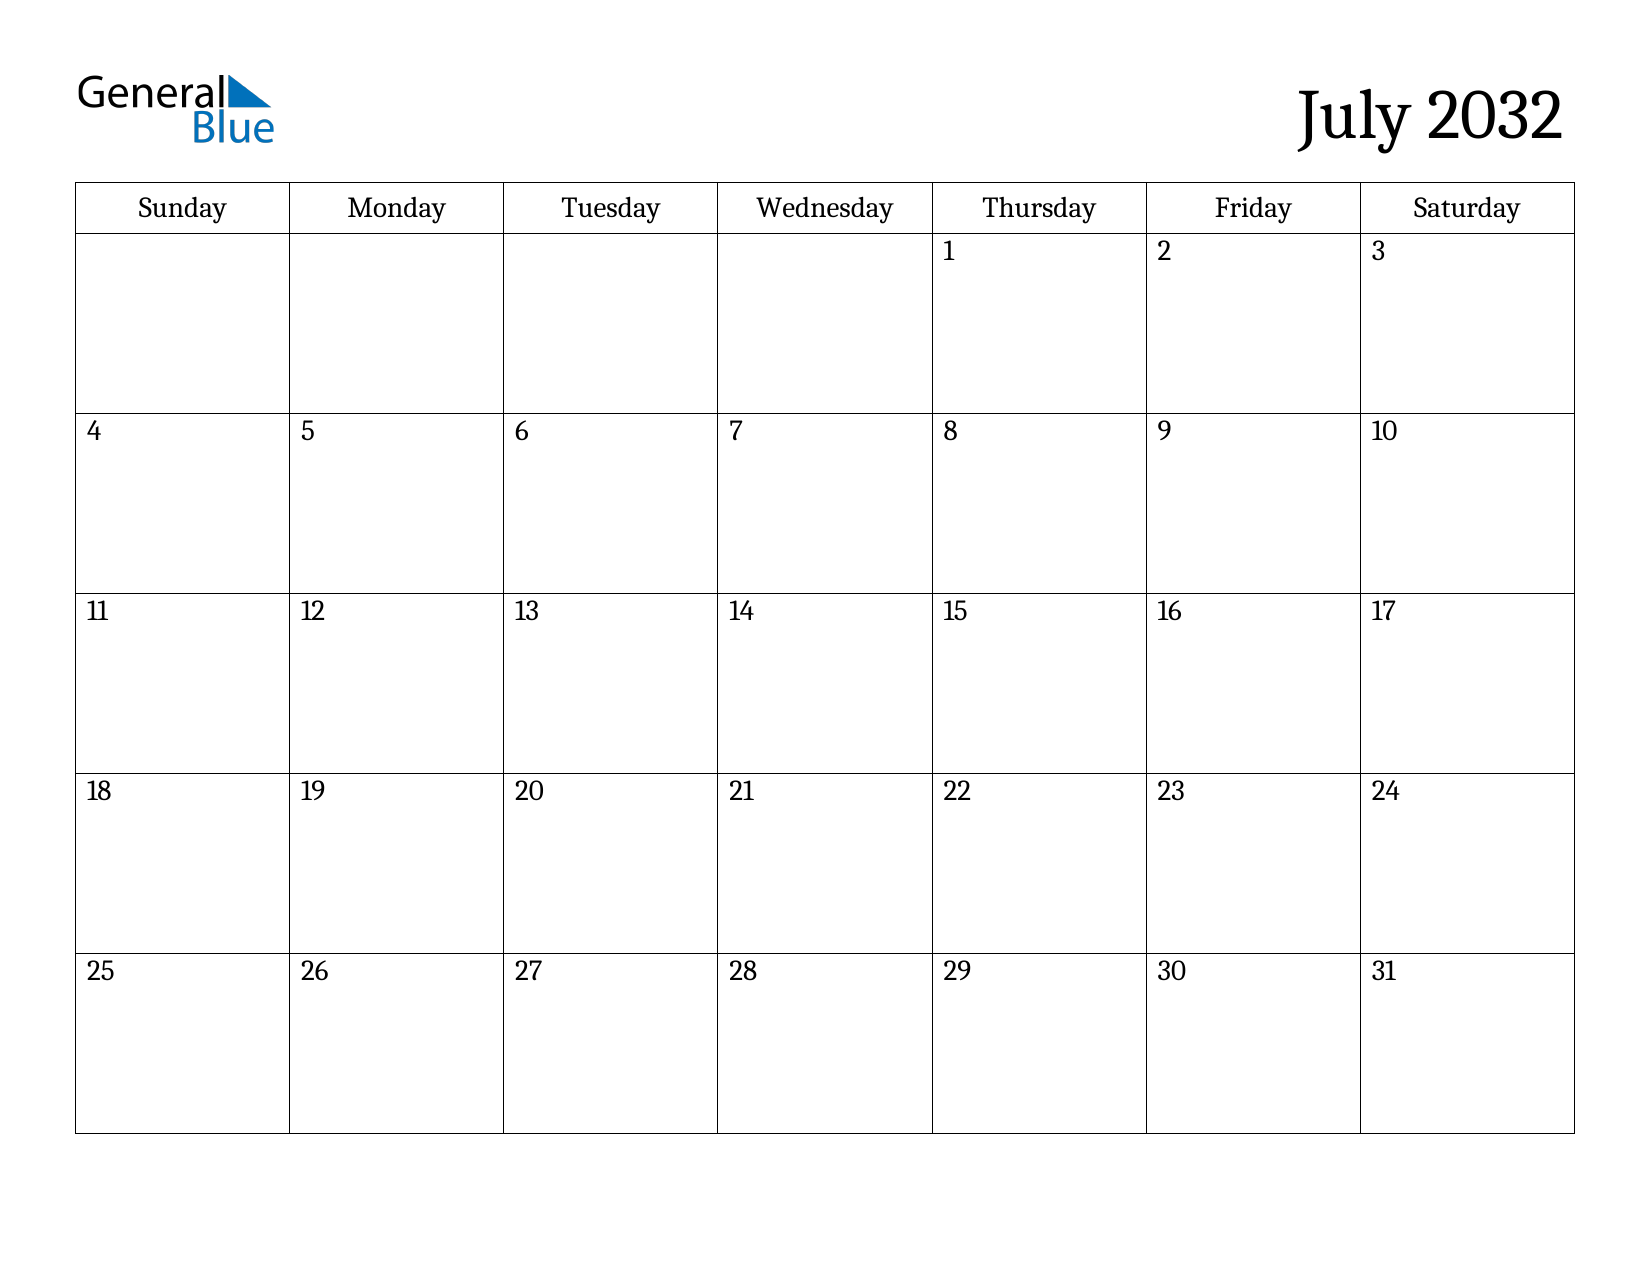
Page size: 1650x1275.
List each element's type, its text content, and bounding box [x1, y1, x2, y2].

table_cell [1361, 627, 1574, 773]
picture [78, 75, 274, 143]
table_cell 13 [504, 594, 717, 627]
table_cell [290, 448, 503, 593]
table_cell [933, 808, 1146, 953]
table_cell 26 [290, 954, 503, 987]
table_cell 9 [1147, 414, 1360, 447]
table_cell 24 [1361, 774, 1574, 807]
table_cell [718, 808, 932, 953]
table_cell [504, 448, 717, 593]
table_cell [76, 267, 289, 413]
table_cell Saturday [1361, 183, 1574, 233]
table_cell [1361, 988, 1574, 1133]
table_cell 30 [1147, 954, 1360, 987]
table_cell 12 [290, 594, 503, 627]
table_cell 25 [76, 954, 289, 987]
table_cell 2 [1147, 234, 1360, 267]
table_cell [76, 234, 289, 267]
table_cell 1 [933, 234, 1146, 267]
table_cell [718, 448, 932, 593]
table_cell 11 [76, 594, 289, 627]
table_cell 3 [1361, 234, 1574, 267]
table_cell [76, 808, 289, 953]
table_cell [1147, 267, 1360, 413]
table_cell [1147, 448, 1360, 593]
table_cell [290, 627, 503, 773]
table_cell 31 [1361, 954, 1574, 987]
table_cell [933, 627, 1146, 773]
table_cell [504, 808, 717, 953]
table_cell 7 [718, 414, 932, 447]
table_cell 5 [290, 414, 503, 447]
table_cell [76, 627, 289, 773]
table_header July 2032 [504, 75, 1574, 182]
table_cell 16 [1147, 594, 1360, 627]
table_cell Sunday [76, 183, 289, 233]
table_cell 21 [718, 774, 932, 807]
table_cell [718, 988, 932, 1133]
table_cell [933, 448, 1146, 593]
table_cell 17 [1361, 594, 1574, 627]
table_cell [1361, 267, 1574, 413]
table_cell [1361, 808, 1574, 953]
table_cell [290, 988, 503, 1133]
table_cell 19 [290, 774, 503, 807]
table_cell [933, 988, 1146, 1133]
table_cell [933, 267, 1146, 413]
table_cell [1361, 448, 1574, 593]
table_cell Friday [1147, 183, 1360, 233]
table_cell [718, 267, 932, 413]
table_cell 14 [718, 594, 932, 627]
table_cell [76, 988, 289, 1133]
table_cell 20 [504, 774, 717, 807]
table_cell 27 [504, 954, 717, 987]
table_cell Tuesday [504, 183, 717, 233]
table_cell [718, 234, 932, 267]
table_cell [504, 627, 717, 773]
table_cell Wednesday [718, 183, 932, 233]
table_cell 28 [718, 954, 932, 987]
table_cell 22 [933, 774, 1146, 807]
table_cell [504, 988, 717, 1133]
table_cell [504, 267, 717, 413]
table_cell 18 [76, 774, 289, 807]
table_cell [1147, 808, 1360, 953]
table_cell 8 [933, 414, 1146, 447]
table_cell [718, 627, 932, 773]
table_cell [76, 448, 289, 593]
table_cell [1147, 988, 1360, 1133]
table_cell 4 [76, 414, 289, 447]
table_cell Thursday [933, 183, 1146, 233]
table_cell [504, 234, 717, 267]
table_cell [290, 267, 503, 413]
table_cell 29 [933, 954, 1146, 987]
table_cell 10 [1361, 414, 1574, 447]
table_cell 23 [1147, 774, 1360, 807]
table_cell 15 [933, 594, 1146, 627]
table_cell 6 [504, 414, 717, 447]
table_cell [1147, 627, 1360, 773]
table_header [76, 75, 503, 182]
table_cell [290, 808, 503, 953]
table_cell Monday [290, 183, 503, 233]
table_cell [290, 234, 503, 267]
